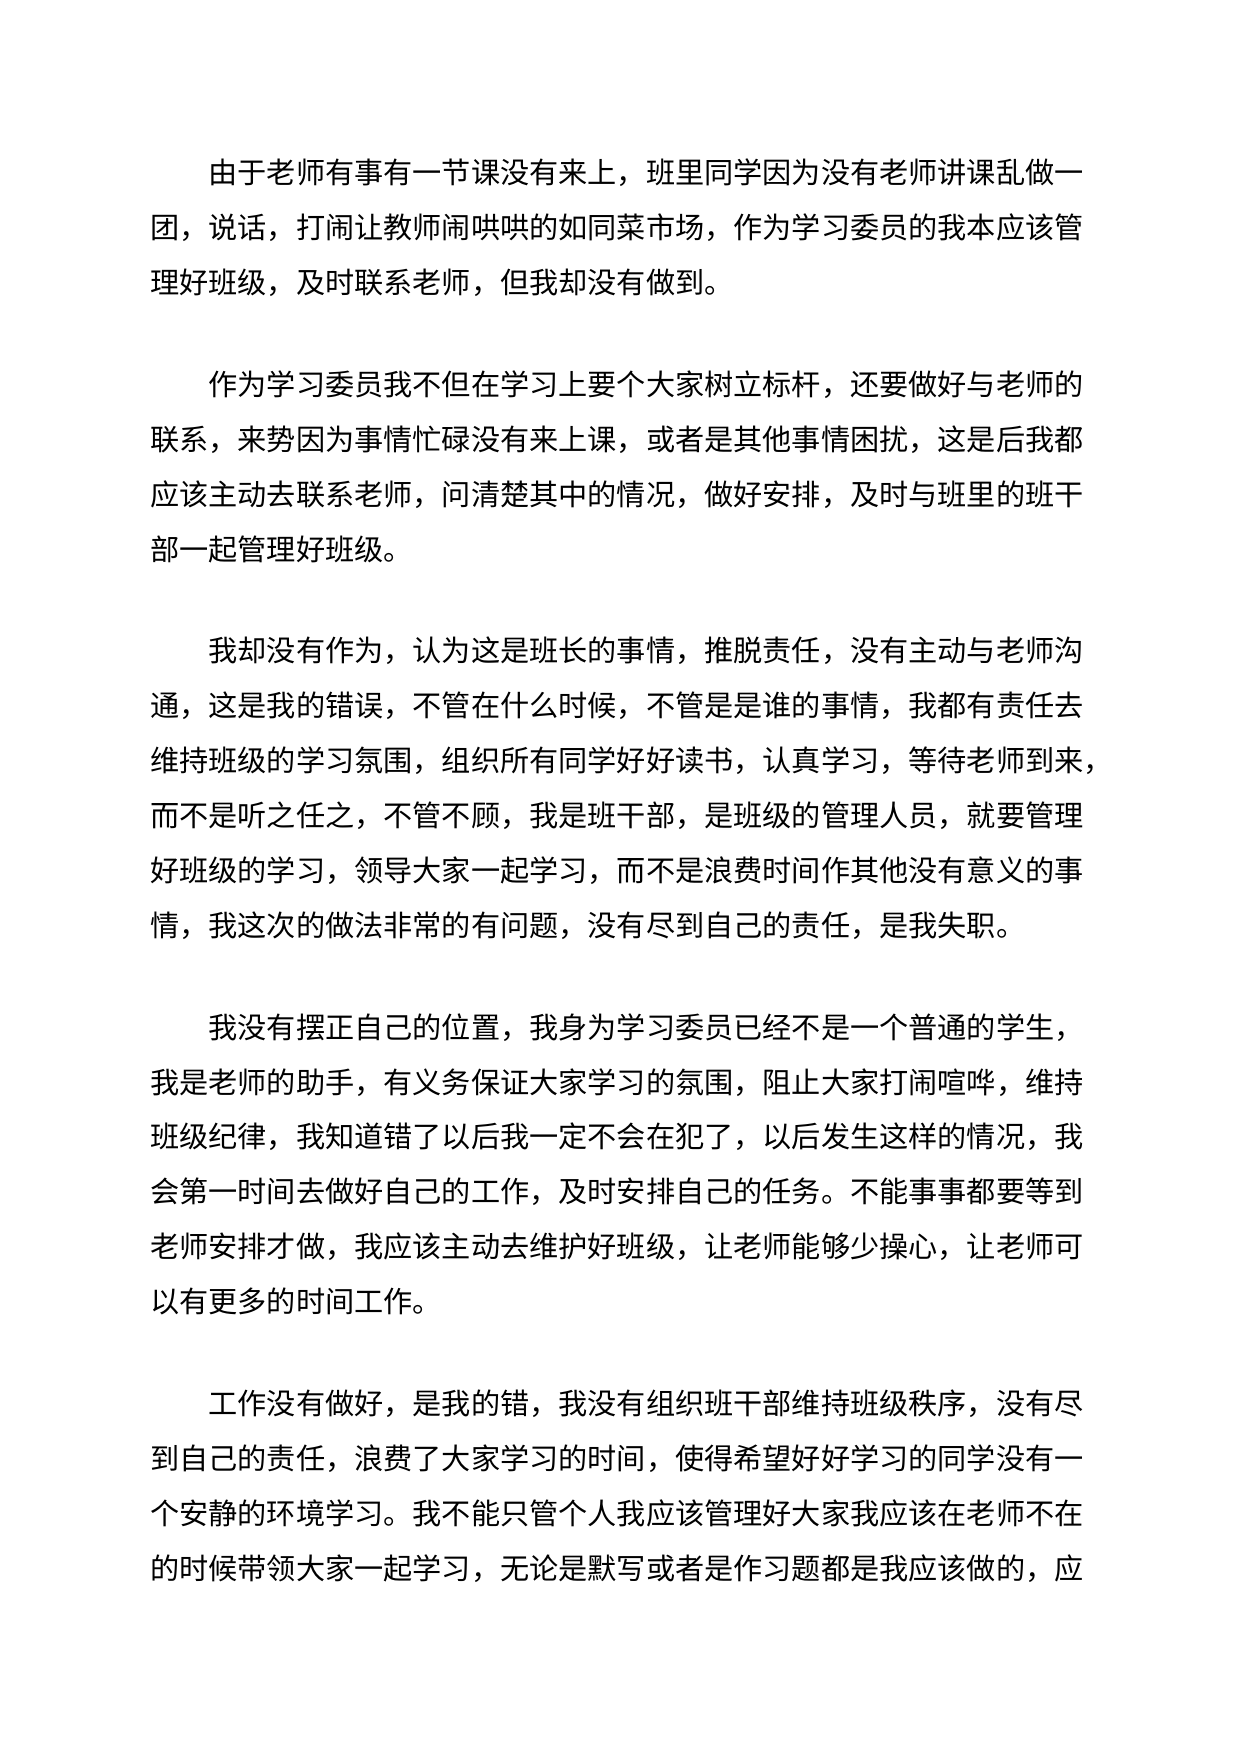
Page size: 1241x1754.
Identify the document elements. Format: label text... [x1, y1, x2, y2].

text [150, 1381, 1090, 1587]
text 我没有摆正自己的位置，我身为学习委员已经不是一个普通的学生，我是老师的助手，有义务保证大家学习的氛围，阻止大家打闹喧哗，维持班级纪律，我知道错了以后我一定不会在犯了，以后发生这样的情况，我会第一时间去做好自己的工作，及时安排自己的任务。不能事事都要等到老师安排才做，我应该主动去维护好班级，让老师能够少操心，让老师可以有更多的时间工作。 [150, 1004, 1090, 1321]
text 我却没有作为，认为这是班长的事情，推脱责任，没有主动与老师沟通，这是我的错误，不管在什么时候，不管是是谁的事情，我都有责任去维持班级的学习氛围，组织所有同学好好读书，认真学习，等待老师到来，而不是听之任之，不管不顾，我是班干部，是班级的管理人员，就要管理好班级的学习，领导大家一起学习，而不是浪费时间作其他没有意义的事情，我这次的做法非常的有问题，没有尽到自己的责任，是我失职。 [150, 628, 1090, 945]
text 作为学习委员我不但在学习上要个大家树立标杆，还要做好与老师的联系，来势因为事情忙碌没有来上课，或者是其他事情困扰，这是后我都应该主动去联系老师，问清楚其中的情况，做好安排，及时与班里的班干部一起管理好班级。 [150, 362, 1090, 568]
text 由于老师有事有一节课没有来上，班里同学因为没有老师讲课乱做一团，说话，打闹让教师闹哄哄的如同菜市场，作为学习委员的我本应该管理好班级，及时联系老师，但我却没有做到。 [150, 150, 1090, 302]
